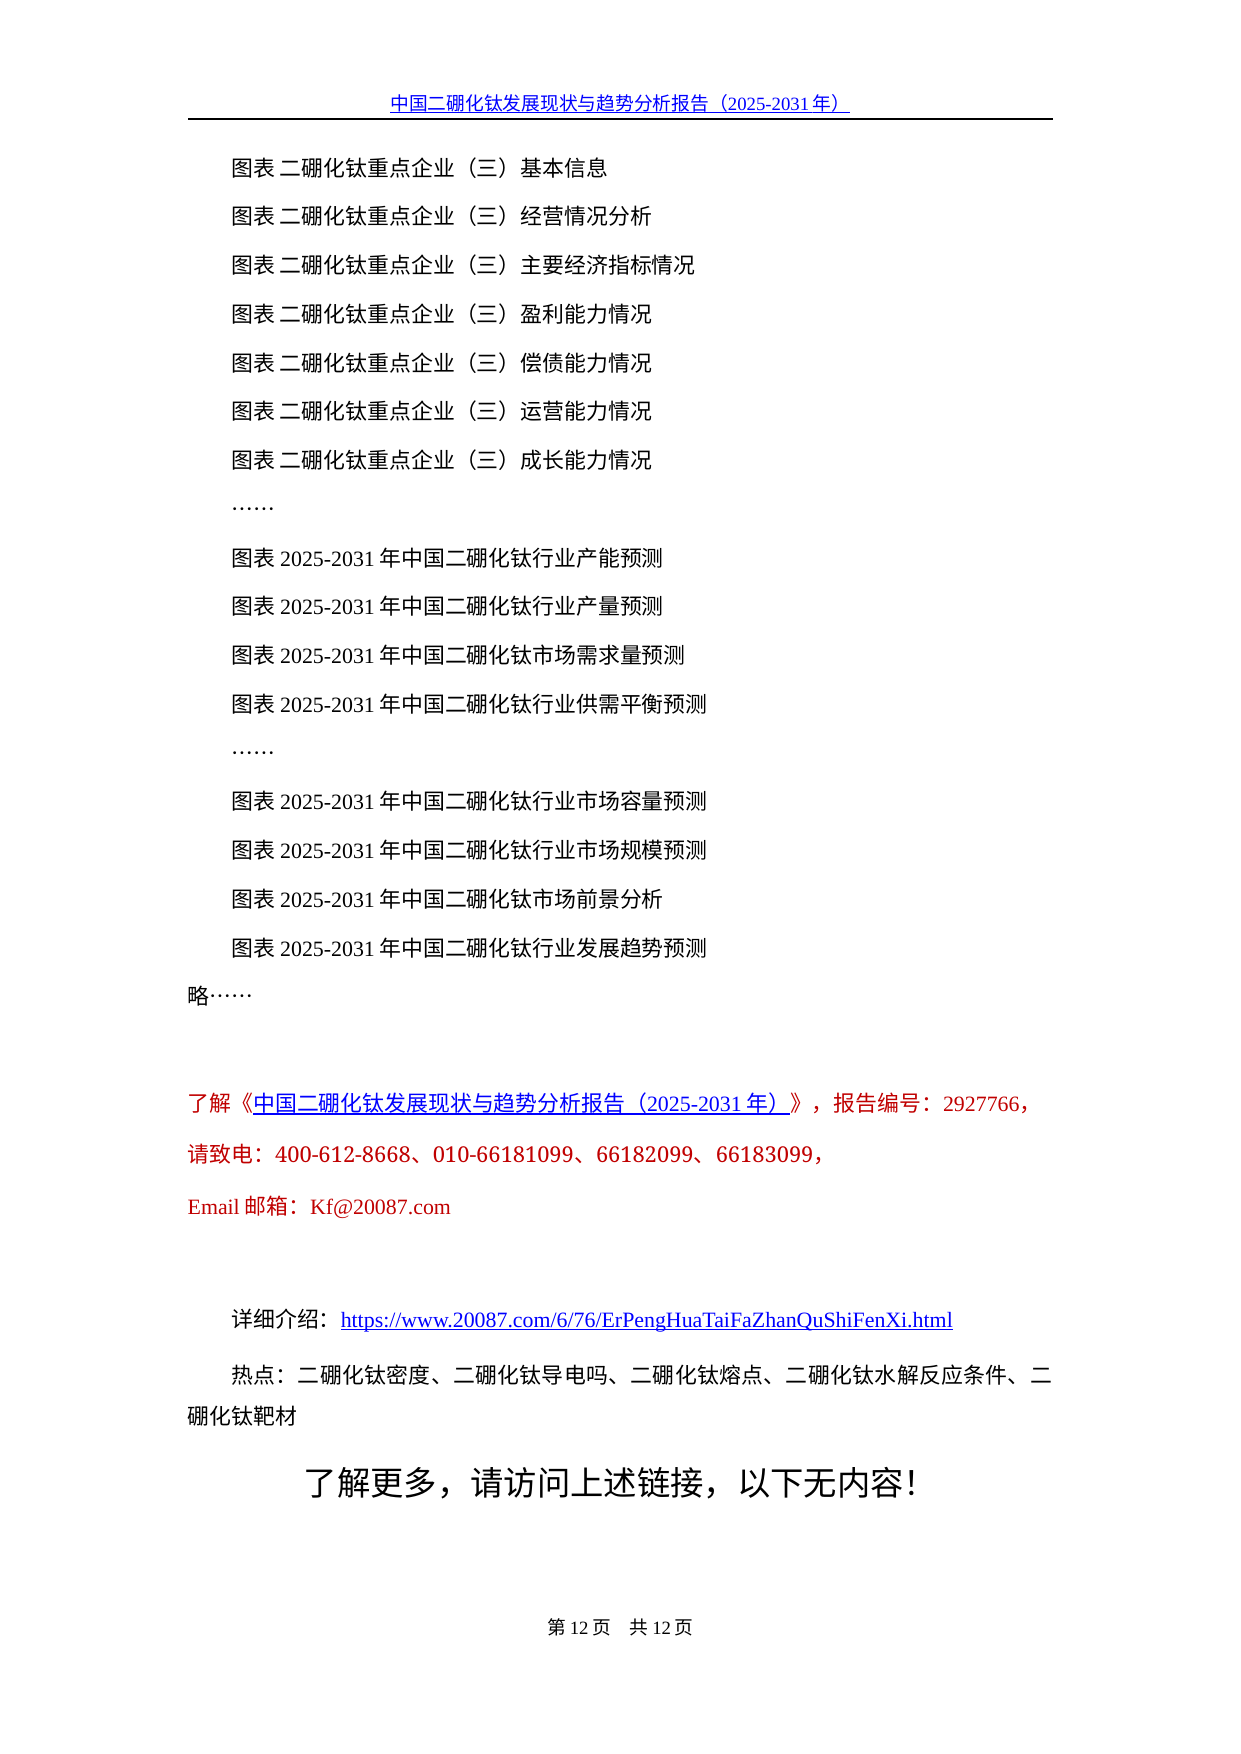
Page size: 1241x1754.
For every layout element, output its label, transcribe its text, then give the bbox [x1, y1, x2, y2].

text 热点：二硼化钛密度、二硼化钛导电吗、二硼化钛熔点、二硼化钛水解反应条件、二硼化钛靶材 [187, 1358, 1053, 1431]
text 详细介绍：https://www.20087.com/6/76/ErPengHuaTaiFaZhanQuShiFenXi.html [187, 1301, 1053, 1334]
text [187, 150, 1053, 1011]
text 了解《中国二硼化钛发展现状与趋势分析报告（2025-2031年）》，报告编号：2927766， [187, 1085, 1053, 1118]
text Email邮箱：Kf@20087.com [187, 1188, 1053, 1221]
text 请致电：400-612-8668、010-66181099、66182099、66183099， [187, 1137, 1053, 1169]
title 了解更多，请访问上述链接，以下无内容！ [187, 1449, 1053, 1514]
